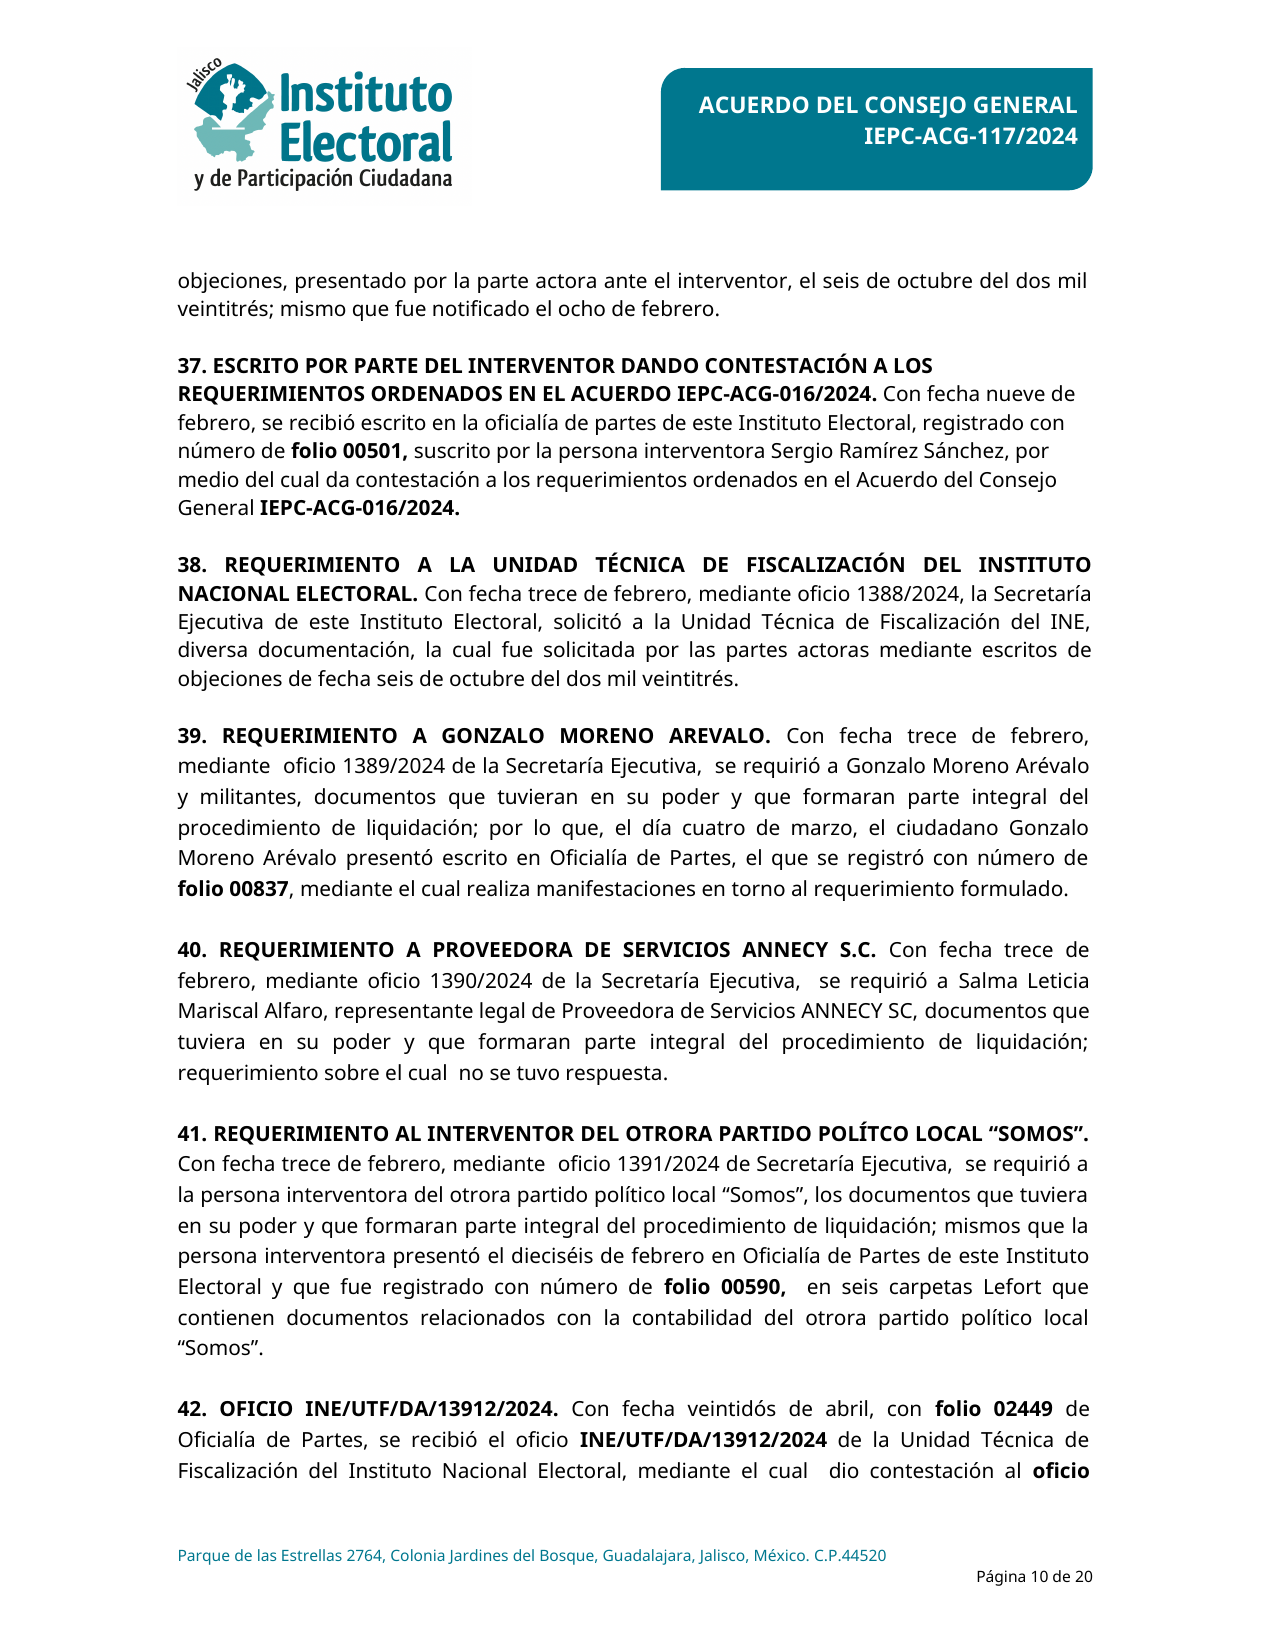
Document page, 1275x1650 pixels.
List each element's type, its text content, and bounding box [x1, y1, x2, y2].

picture [177, 47, 473, 206]
text 41. REQUERIMIENTO AL INTERVENTOR DEL OTRORA PARTIDO POLÍTCO LOCAL “SOMOS”. Con fecha trece de febrero, mediante oficio 1391/2024 de Secretaría Ejecutiva, se requirió a la persona interventora del otrora partido político local “Somos”, los documentos que tuviera en su poder y que formaran parte integral del procedimiento de liquidación; mismos que la persona interventora presentó el dieciséis de febrero en Oficialía de Partes de este Instituto Electoral y que fue registrado con número de folio 00590, en seis carpetas Lefort que contienen documentos relacionados con la contabilidad del otrora partido político local “Somos”. [177, 1119, 1090, 1362]
text 37. ESCRITO POR PARTE DEL INTERVENTOR DANDO CONTESTACIÓN A LOS REQUERIMIENTOS ORDENADOS EN EL ACUERDO IEPC-ACG-016/2024. Con fecha nueve de febrero, se recibió escrito en la oficialía de partes de este Instituto Electoral, registrado con número de folio 00501, suscrito por la persona interventora Sergio Ramírez Sánchez, por medio del cual da contestación a los requerimientos ordenados en el Acuerdo del Consejo General IEPC-ACG-016/2024. [177, 351, 1090, 522]
text 40. REQUERIMIENTO A PROVEEDORA DE SERVICIOS ANNECY S.C. Con fecha trece de febrero, mediante oficio 1390/2024 de la Secretaría Ejecutiva, se requirió a Salma Leticia Mariscal Alfaro, representante legal de Proveedora de Servicios ANNECY SC, documentos que tuviera en su poder y que formaran parte integral del procedimiento de liquidación; requerimiento sobre el cual no se tuvo respuesta. [177, 935, 1090, 1086]
text 39. REQUERIMIENTO A GONZALO MORENO AREVALO. Con fecha trece de febrero, mediante oficio 1389/2024 de la Secretaría Ejecutiva, se requirió a Gonzalo Moreno Arévalo y militantes, documentos que tuvieran en su poder y que formaran parte integral del procedimiento de liquidación; por lo que, el día cuatro de marzo, el ciudadano Gonzalo Moreno Arévalo presentó escrito en Oficialía de Partes, el que se registró con número de folio 00837, mediante el cual realiza manifestaciones en torno al requerimiento formulado. [177, 721, 1090, 902]
text 38. REQUERIMIENTO A LA UNIDAD TÉCNICA DE FISCALIZACIÓN DEL INSTITUTO NACIONAL ELECTORAL. Con fecha trece de febrero, mediante oficio 1388/2024, la Secretaría Ejecutiva de este Instituto Electoral, solicitó a la Unidad Técnica de Fiscalización del INE, diversa documentación, la cual fue solicitada por las partes actoras mediante escritos de objeciones de fecha seis de octubre del dos mil veintitrés. [177, 550, 1093, 692]
